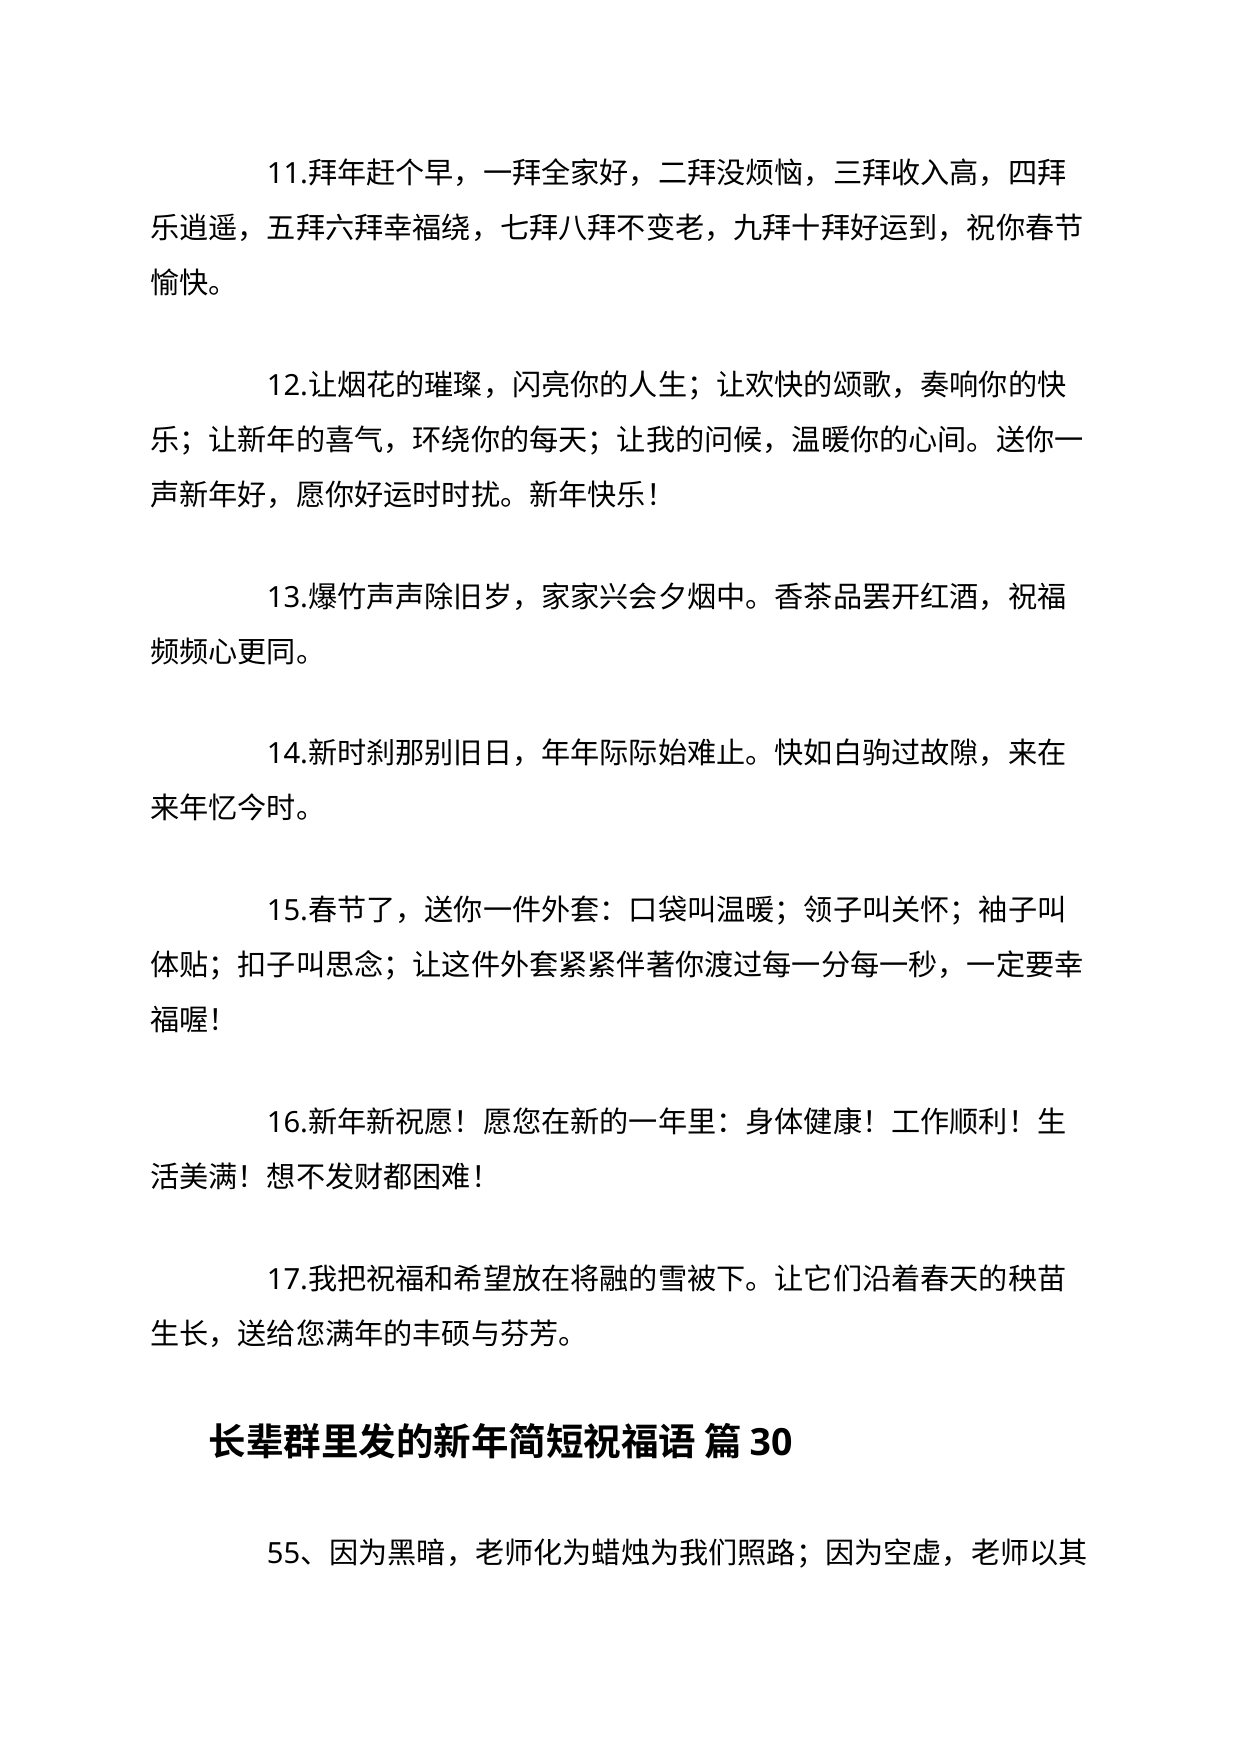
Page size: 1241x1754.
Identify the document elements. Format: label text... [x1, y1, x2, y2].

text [150, 1530, 1090, 1572]
text 15.春节了，送你一件外套：口袋叫温暖；领子叫关怀；袖子叫体贴；扣子叫思念；让这件外套紧紧伴著你渡过每一分每一秒，一定要幸福喔！ [150, 887, 1090, 1039]
text 13.爆竹声声除旧岁，家家兴会夕烟中。香茶品罢开红酒，祝福频频心更同。 [150, 573, 1090, 671]
text 12.让烟花的璀璨，闪亮你的人生；让欢快的颂歌，奏响你的快乐；让新年的喜气，环绕你的每天；让我的问候，温暖你的心间。送你一声新年好，愿你好运时时扰。新年快乐！ [150, 362, 1090, 514]
text 长辈群里发的新年简短祝福语 篇30 [150, 1412, 1090, 1467]
text 11.拜年赶个早，一拜全家好，二拜没烦恼，三拜收入高，四拜乐逍遥，五拜六拜幸福绕，七拜八拜不变老，九拜十拜好运到，祝你春节愉快。 [150, 150, 1090, 302]
text 17.我把祝福和希望放在将融的雪被下。让它们沿着春天的秧苗生长，送给您满年的丰硕与芬芳。 [150, 1255, 1090, 1353]
text 14.新时刹那别旧日，年年际际始难止。快如白驹过故隙，来在来年忆今时。 [150, 730, 1090, 827]
text 16.新年新祝愿！愿您在新的一年里：身体健康！工作顺利！生活美满！想不发财都困难！ [150, 1098, 1090, 1196]
